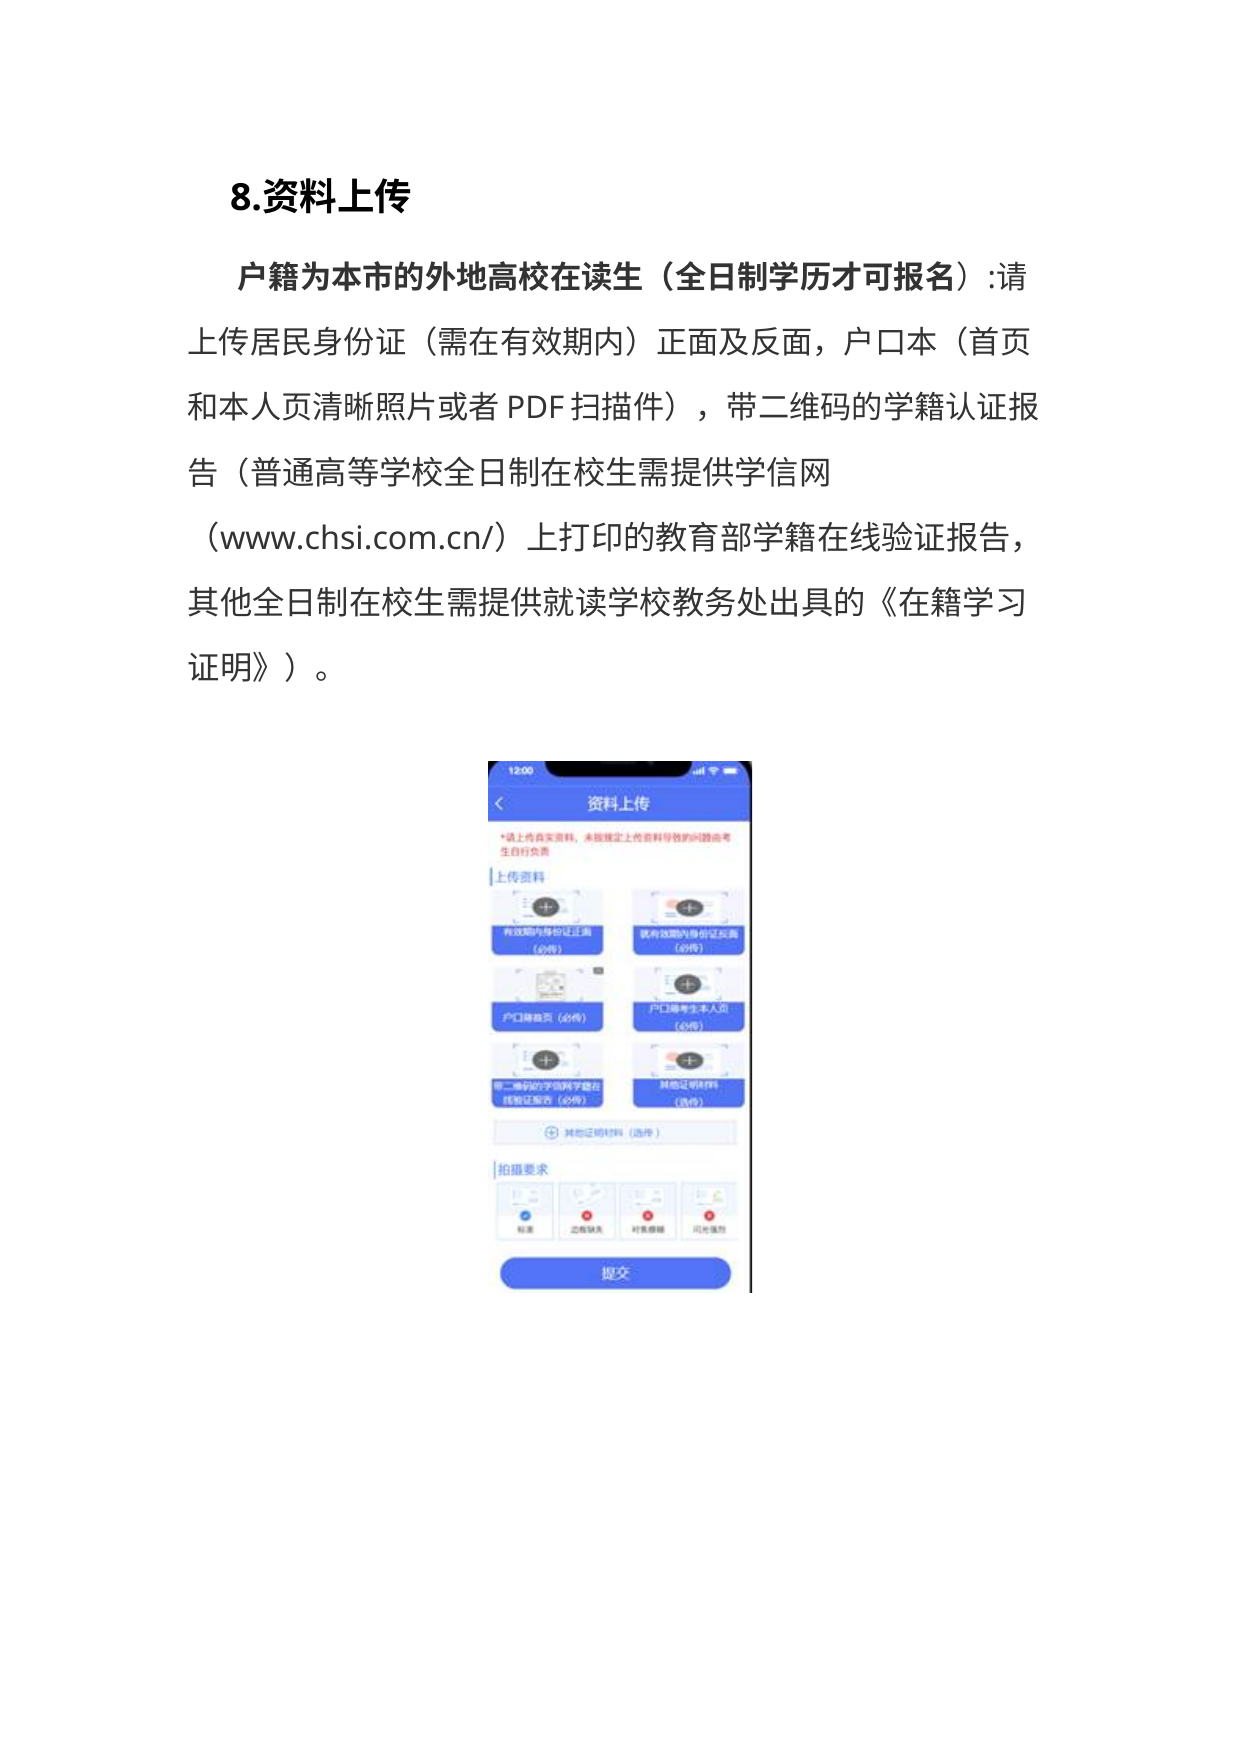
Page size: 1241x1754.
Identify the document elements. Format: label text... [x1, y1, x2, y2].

picture [488, 761, 753, 1293]
subtitle 8.资料上传 [230, 162, 1053, 227]
text 户籍为本市的外地高校在读生（全日制学历才可报名）:请上传居民身份证（需在有效期内）正面及反面，户口本（首页和本人页清晰照片或者PDF扫描件），带二维码的学籍认证报告（普通高等学校全日制在校生需提供学信网（www.chsi.com.cn/）上打印的教育部学籍在线验证报告，其他全日制在校生需提供就读学校教务处出具的《在籍学习证明》）。 [187, 243, 1053, 698]
